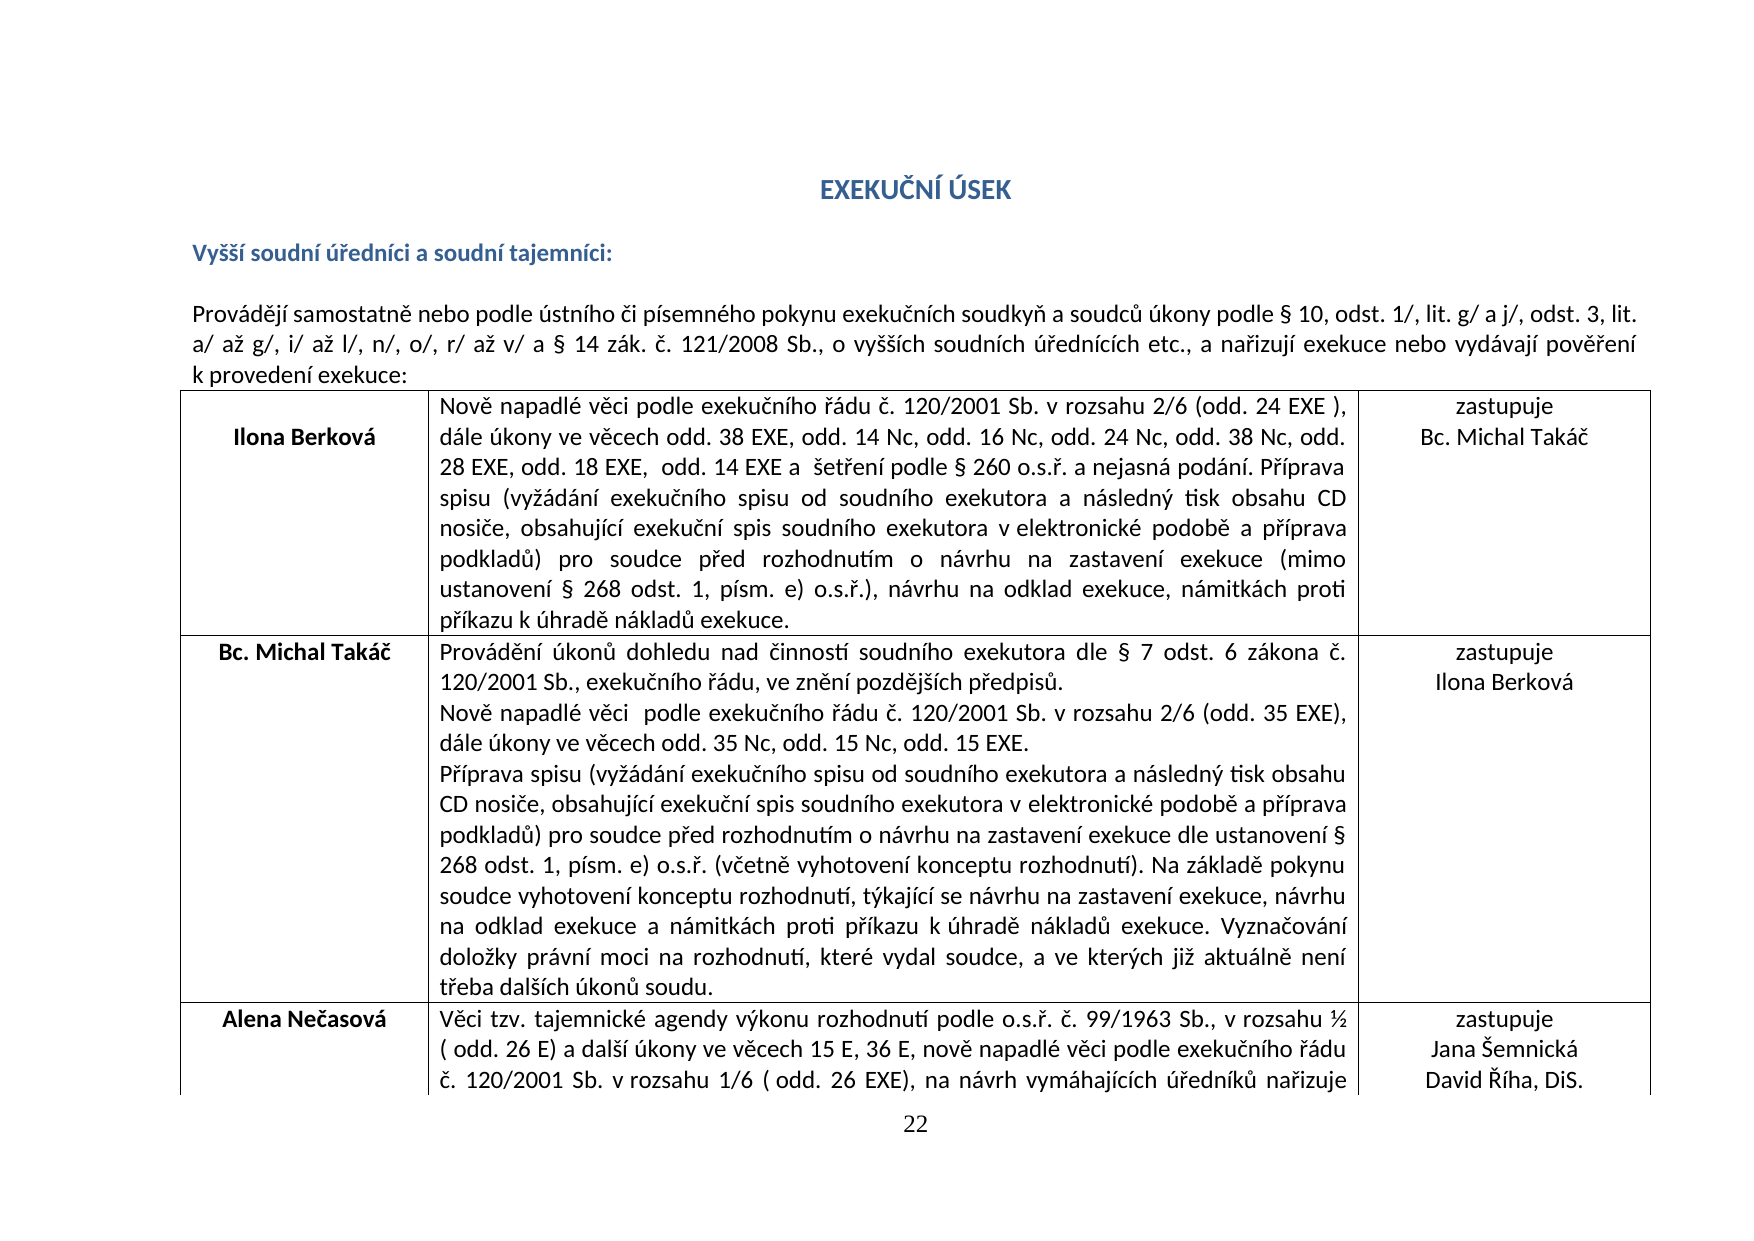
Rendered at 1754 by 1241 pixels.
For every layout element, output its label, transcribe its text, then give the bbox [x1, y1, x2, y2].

table_header Ilona Berková [181, 391, 428, 635]
table_cell Bc. Michal Takáč [181, 636, 428, 1002]
table_header Nově napadlé věci podle exekučního řádu č. 120/2001 Sb. v rozsahu 2/6 (odd. 24 EXE ), dále úkony ve věcech odd. 38 EXE, odd. 14 Nc, odd. 16 Nc, odd. 24 Nc, odd. 38 Nc, odd. 28 EXE, odd. 18 EXE, odd. 14 EXE a šetření podle § 260 o.s.ř. a nejasná podání. Příprava spisu (vyžádání exekučního spisu od soudního exekutora a následný tisk obsahu CD nosiče, obsahující exekuční spis soudního exekutora v elektronické podobě a příprava podkladů) pro soudce před rozhodnutím o návrhu na zastavení exekuce (mimo ustanovení § 268 odst. 1, písm. e) o.s.ř.), návrhu na odklad exekuce, námitkách proti příkazu k úhradě nákladů exekuce. [429, 391, 1358, 635]
table_cell Alena Nečasová [181, 1003, 428, 1094]
table_cell zastupuje Ilona Berková [1359, 636, 1650, 1002]
table_header zastupuje Bc. Michal Takáč [1359, 391, 1650, 635]
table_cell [429, 1003, 1358, 1094]
text Vyšší soudní úředníci a soudní tajemníci: [192, 237, 1639, 267]
text Provádějí samostatně nebo podle ústního či písemného pokynu exekučních soudkyň a soudců úkony podle § 10, odst. 1/, lit. g/ a j/, odst. 3, lit. a/ až g/, i/ až l/, n/, o/, r/ až v/ a § 14 zák. č. 121/2008 Sb., o vyšších soudních úřednících etc., a nařizují exekuce nebo vydávají pověření k provedení exekuce: [192, 298, 1639, 389]
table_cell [1359, 1003, 1650, 1094]
table_cell Provádění úkonů dohledu nad činností soudního exekutora dle § 7 odst. 6 zákona č. 120/2001 Sb., exekučního řádu, ve znění pozdějších předpisů. Nově napadlé věci podle exekučního řádu č. 120/2001 Sb. v rozsahu 2/6 (odd. 35 EXE), dále úkony ve věcech odd. 35 Nc, odd. 15 Nc, odd. 15 EXE. Příprava spisu (vyžádání exekučního spisu od soudního exekutora a následný tisk obsahu CD nosiče, obsahující exekuční spis soudního exekutora v elektronické podobě a příprava podkladů) pro soudce před rozhodnutím o návrhu na zastavení exekuce dle ustanovení § 268 odst. 1, písm. e) o.s.ř. (včetně vyhotovení konceptu rozhodnutí). Na základě pokynu soudce vyhotovení konceptu rozhodnutí, týkající se návrhu na zastavení exekuce, návrhu na odklad exekuce a námitkách proti příkazu k úhradě nákladů exekuce. Vyznačování doložky právní moci na rozhodnutí, které vydal soudce, a ve kterých již aktuálně není třeba dalších úkonů soudu. [429, 636, 1358, 1002]
text EXEKUČNÍ ÚSEK [192, 171, 1639, 206]
